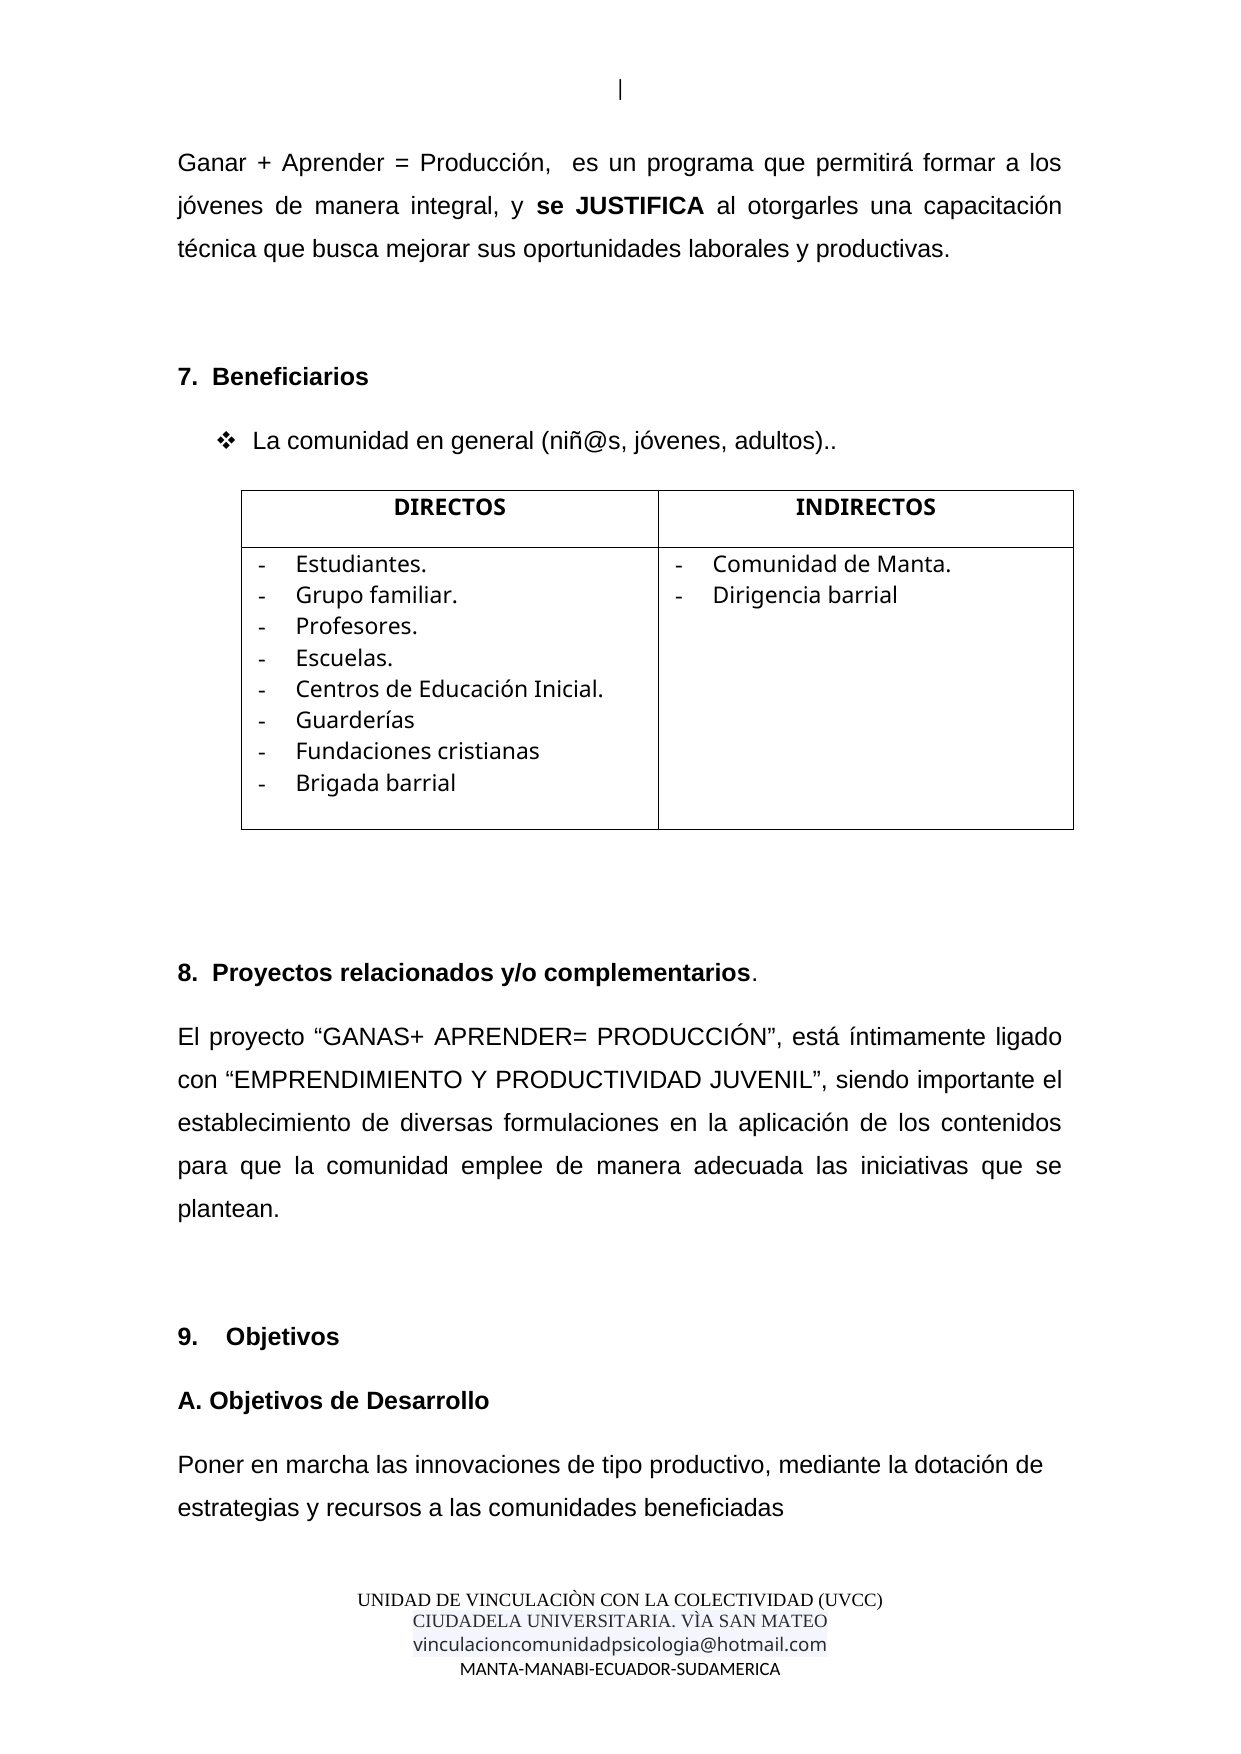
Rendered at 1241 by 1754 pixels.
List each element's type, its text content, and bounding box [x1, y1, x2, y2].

text A. Objetivos de Desarrollo [177, 1386, 1063, 1415]
text Poner en marcha las innovaciones de tipo productivo, mediante la dotación de estrategias y recursos a las comunidades beneficiadas [177, 1450, 1063, 1522]
text 7. Beneficiarios [177, 362, 1063, 391]
text 9. Objetivos [177, 1322, 1063, 1351]
text 8. Proyectos relacionados y/o complementarios. [177, 958, 1063, 987]
list La comunidad en general (niñ@s, jóvenes, adultos).. [215, 426, 1063, 454]
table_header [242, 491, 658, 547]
text El proyecto “GANAS+ APRENDER= PRODUCCIÓN”, está íntimamente ligado con “EMPRENDIMIENTO Y PRODUCTIVIDAD JUVENIL”, siendo importante el establecimiento de diversas formulaciones en la aplicación de los contenidos para que la comunidad emplee de manera adecuada las iniciativas que se plantean. [177, 1022, 1063, 1223]
text Ganar + Aprender = Producción, es un programa que permitirá formar a los jóvenes de manera integral, y se JUSTIFICA al otorgarles una capacitación técnica que busca mejorar sus oportunidades laborales y productivas. [177, 148, 1063, 263]
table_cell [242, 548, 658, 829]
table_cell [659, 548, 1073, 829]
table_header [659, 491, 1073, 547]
